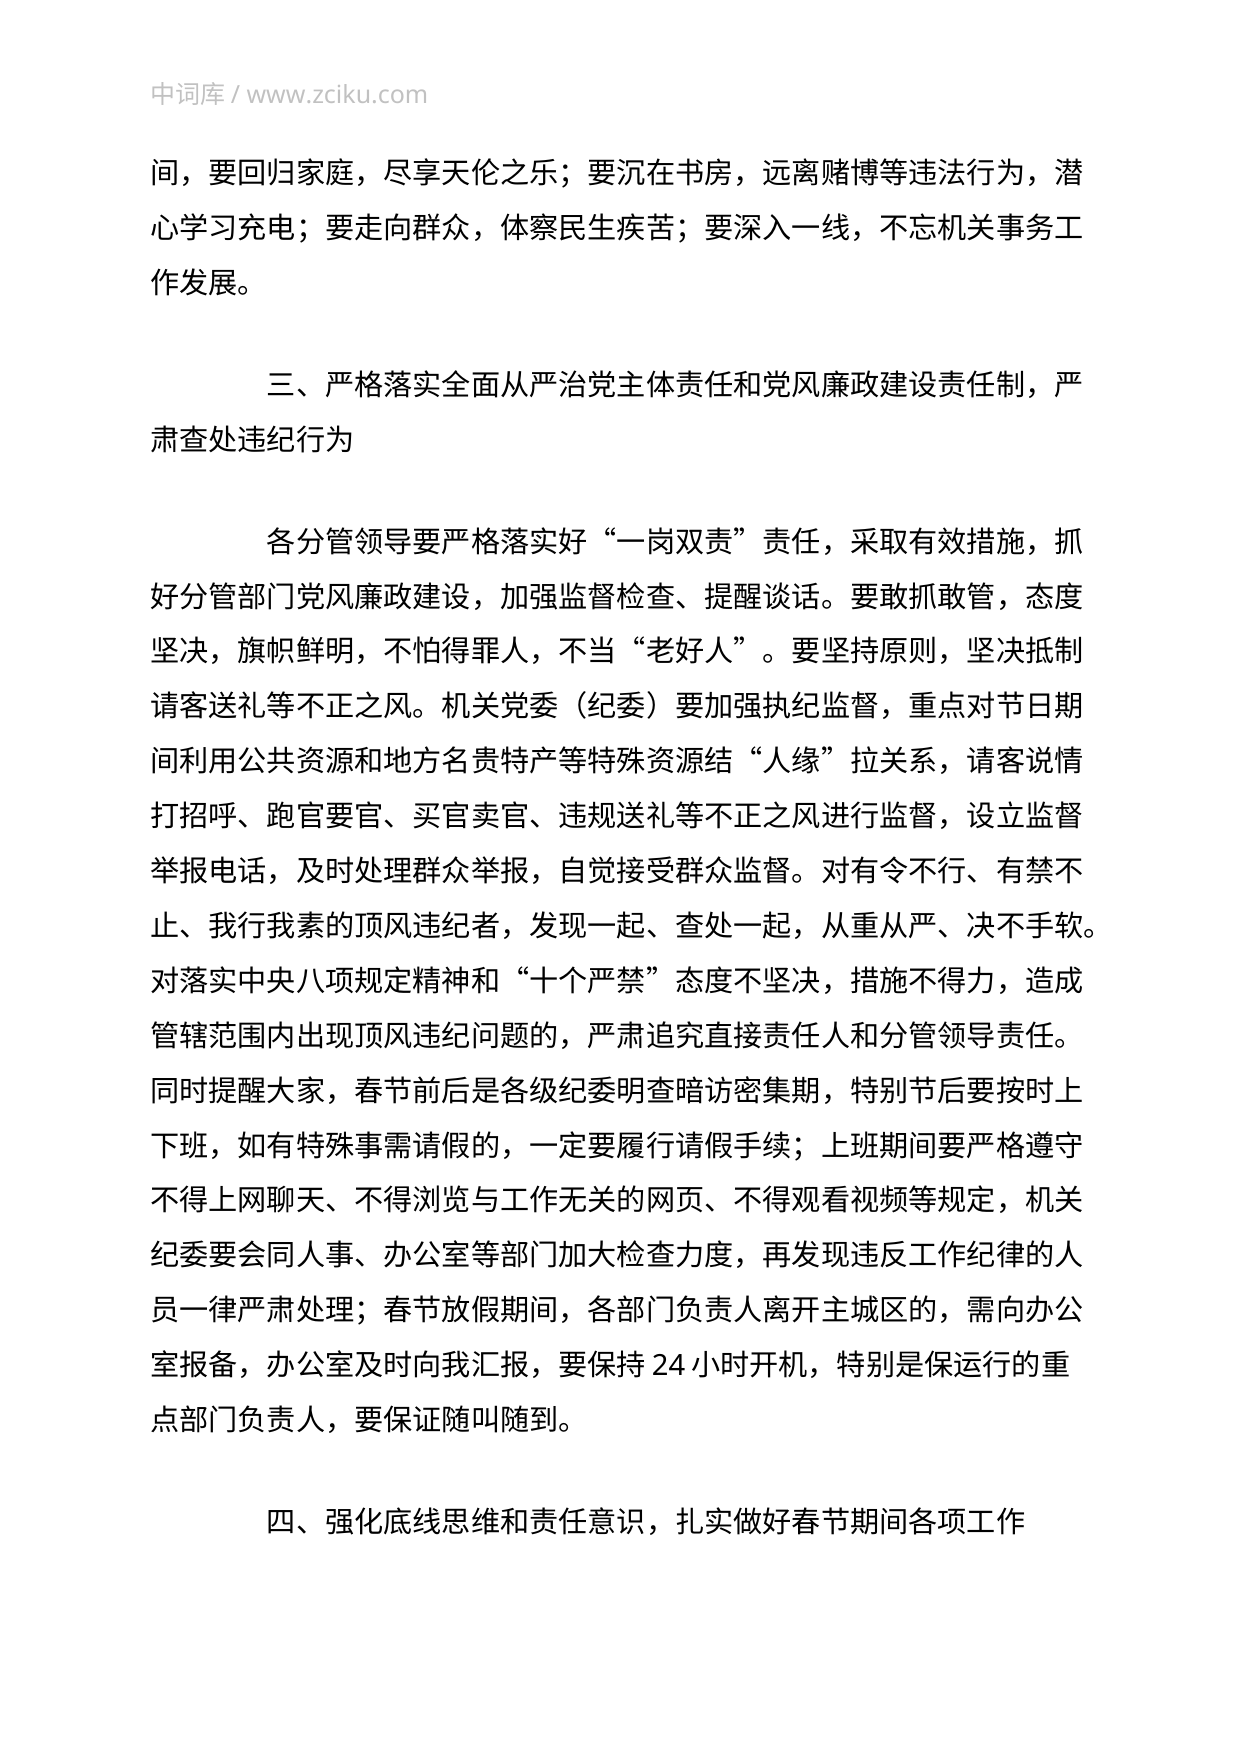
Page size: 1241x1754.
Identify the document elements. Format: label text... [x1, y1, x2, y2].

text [150, 150, 1090, 302]
text 四、强化底线思维和责任意识，扎实做好春节期间各项工作 [150, 1498, 1090, 1541]
text 三、严格落实全面从严治党主体责任和党风廉政建设责任制，严肃查处违纪行为 [150, 362, 1090, 459]
text 各分管领导要严格落实好“一岗双责”责任，采取有效措施，抓好分管部门党风廉政建设，加强监督检查、提醒谈话。要敢抓敢管，态度坚决，旗帜鲜明，不怕得罪人，不当“老好人”。要坚持原则，坚决抵制请客送礼等不正之风。机关党委（纪委）要加强执纪监督，重点对节日期间利用公共资源和地方名贵特产等特殊资源结“人缘”拉关系，请客说情打招呼、跑官要官、买官卖官、违规送礼等不正之风进行监督，设立监督举报电话，及时处理群众举报，自觉接受群众监督。对有令不行、有禁不止、我行我素的顶风违纪者，发现一起、查处一起，从重从严、决不手软。对落实中央八项规定精神和“十个严禁”态度不坚决，措施不得力，造成管辖范围内出现顶风违纪问题的，严肃追究直接责任人和分管领导责任。同时提醒大家，春节前后是各级纪委明查暗访密集期，特别节后要按时上下班，如有特殊事需请假的，一定要履行请假手续；上班期间要严格遵守不得上网聊天、不得浏览与工作无关的网页、不得观看视频等规定，机关纪委要会同人事、办公室等部门加大检查力度，再发现违反工作纪律的人员一律严肃处理；春节放假期间，各部门负责人离开主城区的，需向办公室报备，办公室及时向我汇报，要保持24小时开机，特别是保运行的重点部门负责人，要保证随叫随到。 [150, 518, 1090, 1439]
